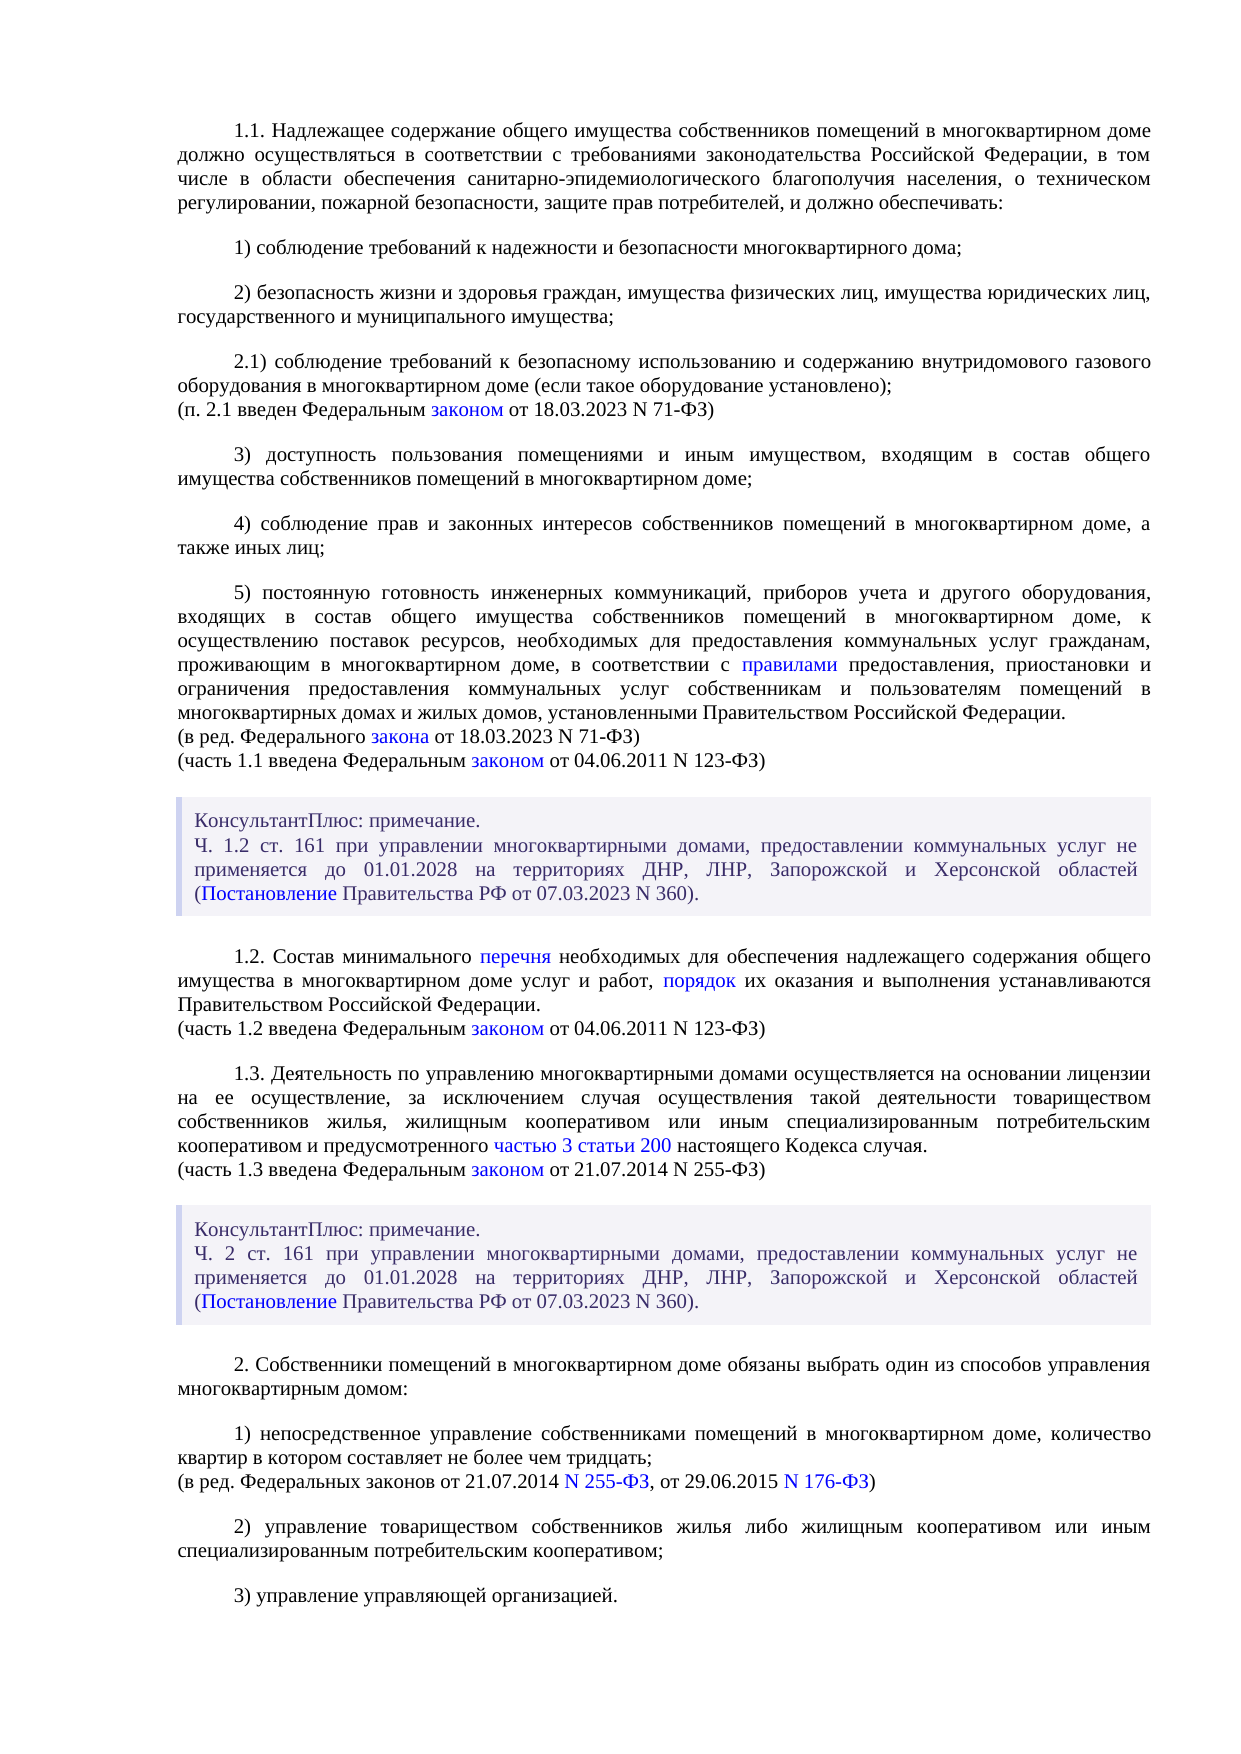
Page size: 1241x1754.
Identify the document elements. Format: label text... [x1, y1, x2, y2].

text (часть 1.1 введена Федеральным законом от 04.06.2011 N 123-ФЗ) [177, 748, 1152, 772]
text 2) управление товариществом собственников жилья либо жилищным кооперативом или иным специализированным потребительским кооперативом; [177, 1514, 1152, 1562]
text 5) постоянную готовность инженерных коммуникаций, приборов учета и другого оборудования, входящих в состав общего имущества собственников помещений в многоквартирном доме, к осуществлению поставок ресурсов, необходимых для предоставления коммунальных услуг гражданам, проживающим в многоквартирном доме, в соответствии с правилами предоставления, приостановки и ограничения предоставления коммунальных услуг собственникам и пользователям помещений в многоквартирных домах и жилых домов, установленными Правительством Российской Федерации. [177, 580, 1152, 724]
text (часть 1.2 введена Федеральным законом от 04.06.2011 N 123-ФЗ) [177, 1016, 1152, 1040]
text (часть 1.3 введена Федеральным законом от 21.07.2014 N 255-ФЗ) [177, 1157, 1152, 1181]
text 1) непосредственное управление собственниками помещений в многоквартирном доме, количество квартир в котором составляет не более чем тридцать; [177, 1421, 1152, 1469]
text 1.1. Надлежащее содержание общего имущества собственников помещений в многоквартирном доме должно осуществляться в соответствии с требованиями законодательства Российской Федерации, в том числе в области обеспечения санитарно-эпидемиологического благополучия населения, о техническом регулировании, пожарной безопасности, защите прав потребителей, и должно обеспечивать: [177, 118, 1152, 214]
text 2) безопасность жизни и здоровья граждан, имущества физических лиц, имущества юридических лиц, государственного и муниципального имущества; [177, 280, 1152, 328]
text 1) соблюдение требований к надежности и безопасности многоквартирного дома; [177, 235, 1152, 259]
text 3) доступность пользования помещениями и иным имуществом, входящим в состав общего имущества собственников помещений в многоквартирном доме; [177, 442, 1152, 490]
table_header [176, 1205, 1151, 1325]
text 2.1) соблюдение требований к безопасному использованию и содержанию внутридомового газового оборудования в многоквартирном доме (если такое оборудование установлено); [177, 349, 1152, 397]
text (в ред. Федерального закона от 18.03.2023 N 71-ФЗ) [177, 724, 1152, 748]
text (п. 2.1 введен Федеральным законом от 18.03.2023 N 71-ФЗ) [177, 397, 1152, 421]
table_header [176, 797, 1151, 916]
text 4) соблюдение прав и законных интересов собственников помещений в многоквартирном доме, а также иных лиц; [177, 511, 1152, 559]
text 1.2. Состав минимального перечня необходимых для обеспечения надлежащего содержания общего имущества в многоквартирном доме услуг и работ, порядок их оказания и выполнения устанавливаются Правительством Российской Федерации. [177, 943, 1152, 1016]
text (в ред. Федеральных законов от 21.07.2014 N 255-ФЗ, от 29.06.2015 N 176-ФЗ) [177, 1469, 1152, 1493]
text 3) управление управляющей организацией. [177, 1583, 1152, 1607]
text 2. Собственники помещений в многоквартирном доме обязаны выбрать один из способов управления многоквартирным домом: [177, 1352, 1152, 1400]
text 1.3. Деятельность по управлению многоквартирными домами осуществляется на основании лицензии на ее осуществление, за исключением случая осуществления такой деятельности товариществом собственников жилья, жилищным кооперативом или иным специализированным потребительским кооперативом и предусмотренного частью 3 статьи 200 настоящего Кодекса случая. [177, 1061, 1152, 1157]
